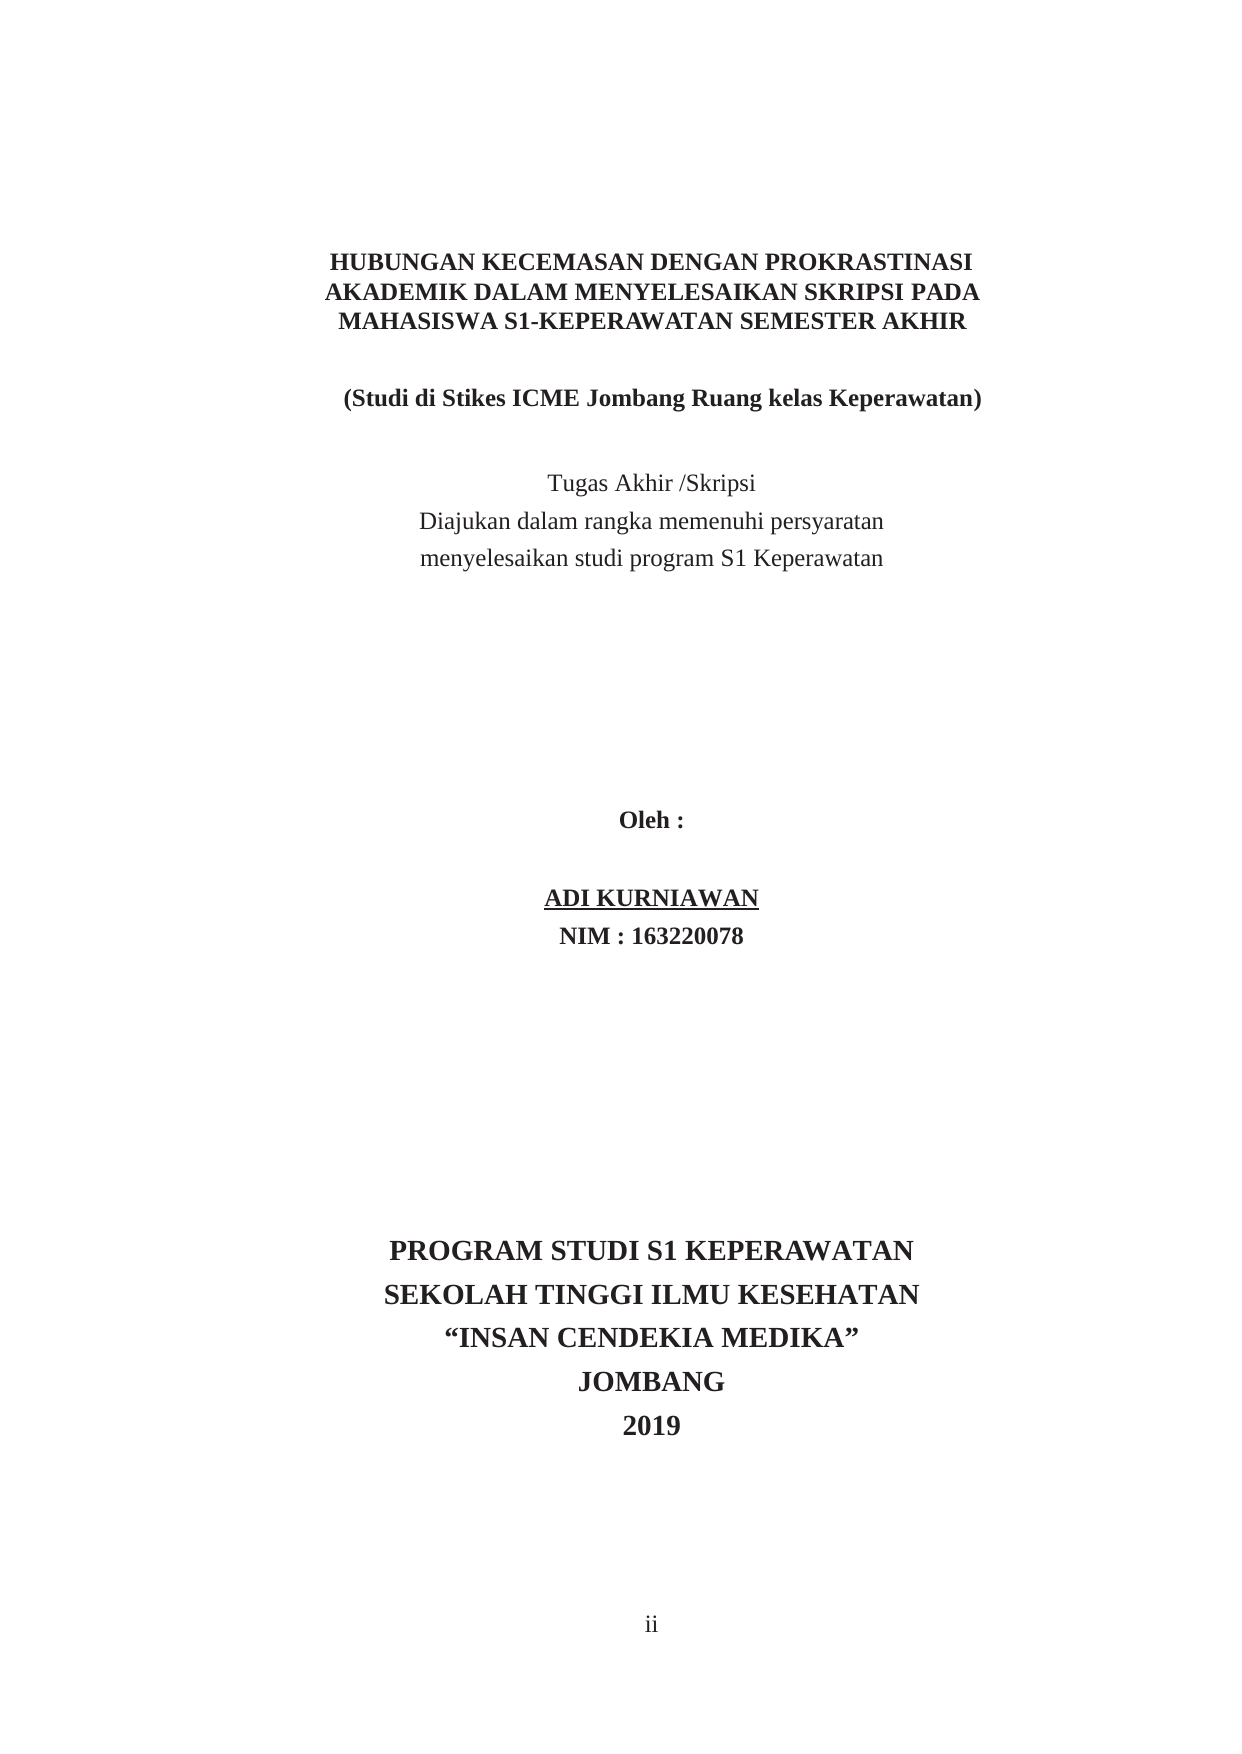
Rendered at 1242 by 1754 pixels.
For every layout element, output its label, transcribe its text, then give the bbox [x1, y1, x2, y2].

text Oleh : [613, 805, 690, 834]
text ADI KURNIAWAN NIM : 163220078 [543, 883, 760, 950]
text 2019 [616, 1408, 687, 1441]
text HUBUNGAN KECEMASAN DENGAN PROKRASTINASI AKADEMIK DALAM MENYELESAIKAN SKRIPSI PADA MAHASISWA S1-KEPERAWATAN SEMESTER AKHIR [265, 247, 1038, 335]
text Diajukan dalam rangka memenuhi persyaratan menyelesaikan studi program S1 Keperawatan [414, 506, 889, 572]
text ii [639, 1609, 664, 1638]
text Tugas Akhir /Skripsi [542, 468, 761, 497]
text PROGRAM STUDI S1 KEPERAWATAN SEKOLAH TINGGI ILMU KESEHATAN “INSAN CENDEKIA MEDIKA” JOMBANG [381, 1233, 922, 1398]
text (Studi di Stikes ICME Jombang Ruang kelas Keperawatan) [308, 383, 987, 412]
